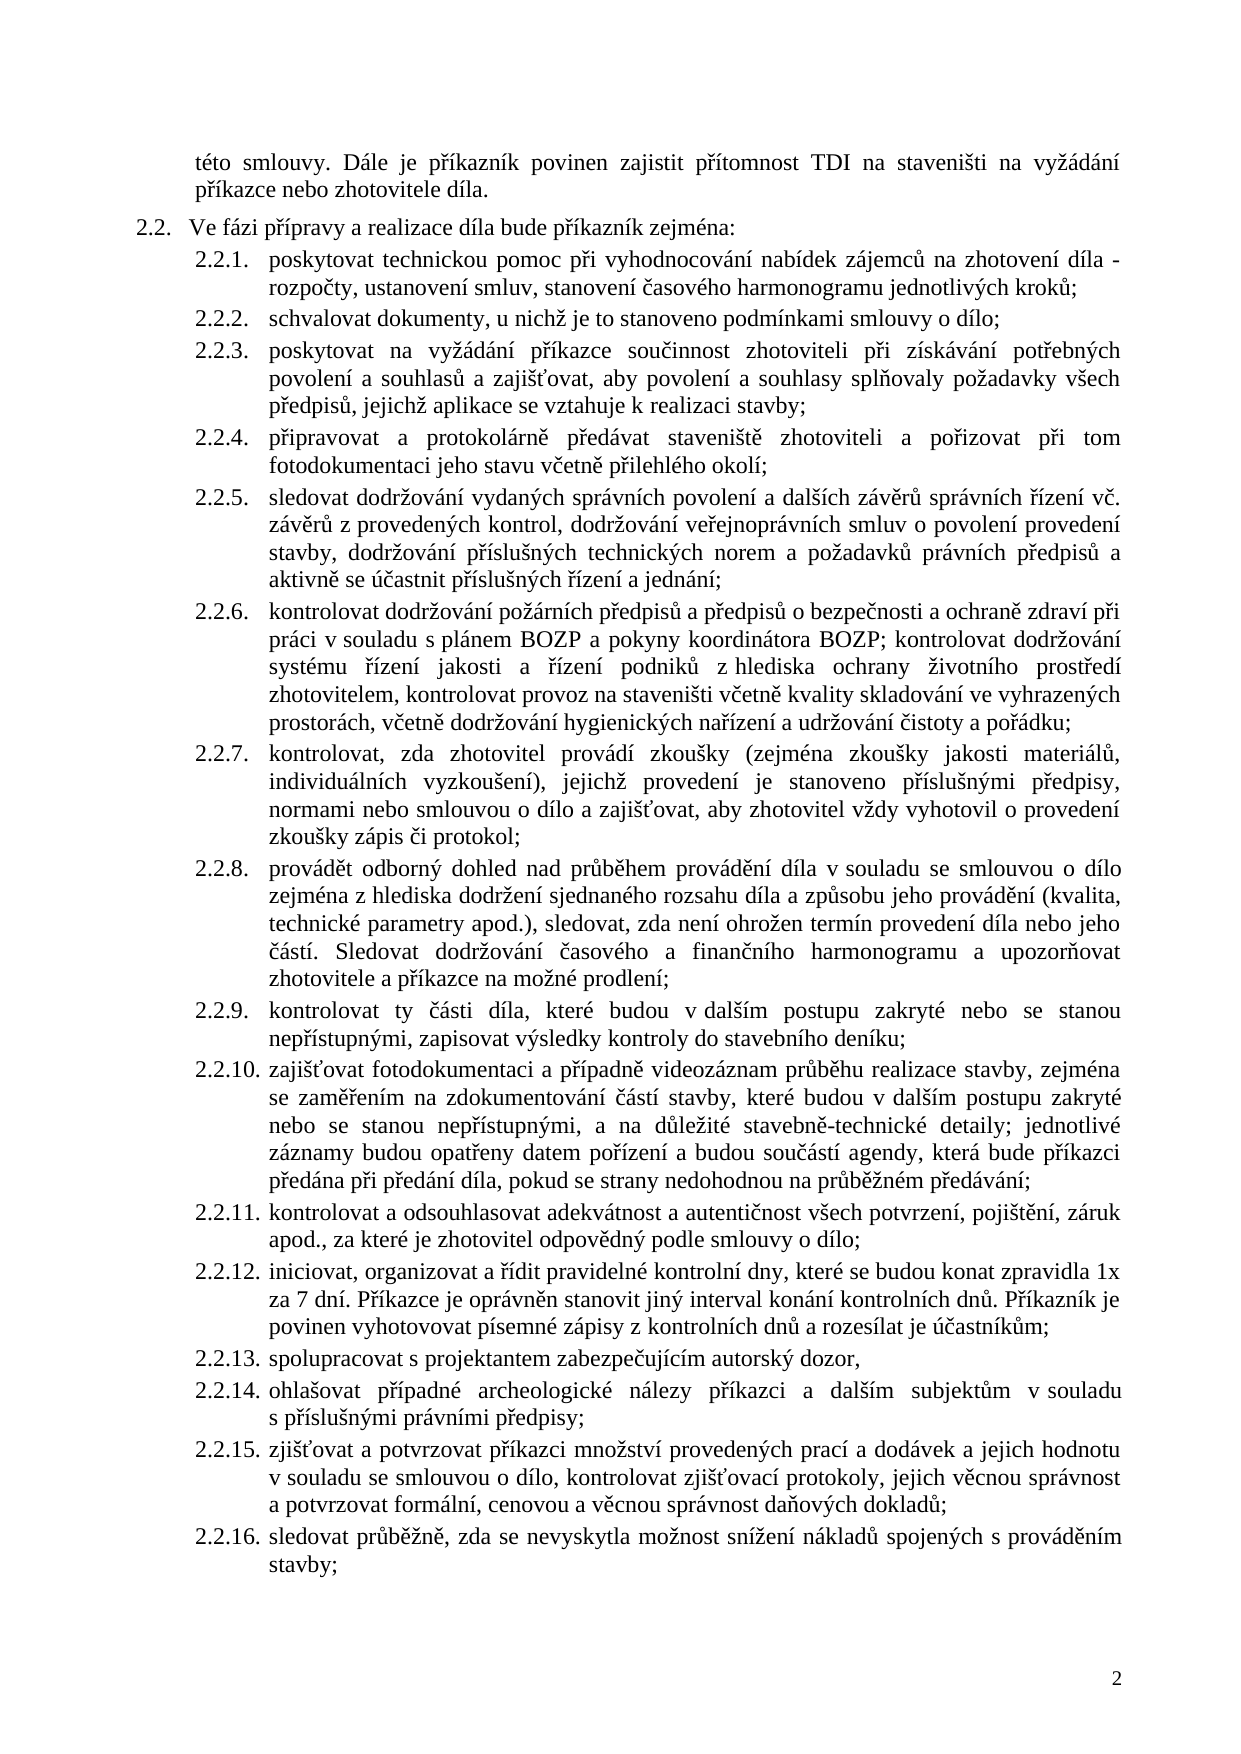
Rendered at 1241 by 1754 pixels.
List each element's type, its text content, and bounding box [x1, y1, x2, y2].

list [136, 148, 1122, 203]
list kontrolovat dodržování požárních předpisů a předpisů o bezpečnosti a ochraně zdraví při práci v souladu s plánem BOZP a pokyny koordinátora BOZP; kontrolovat dodržování systému řízení jakosti a řízení podniků z hlediska ochrany životního prostředí zhotovitelem, kontrolovat provoz na staveništi včetně kvality skladování ve vyhrazených prostorách, včetně dodržování hygienických nařízení a udržování čistoty a pořádku; [195, 597, 1122, 735]
list spolupracovat s projektantem zabezpečujícím autorský dozor, [195, 1344, 1122, 1372]
list kontrolovat a odsouhlasovat adekvátnost a autentičnost všech potvrzení, pojištění, záruk apod., za které je zhotovitel odpovědný podle smlouvy o dílo; [195, 1198, 1122, 1253]
list sledovat dodržování vydaných správních povolení a dalších závěrů správních řízení vč. závěrů z provedených kontrol, dodržování veřejnoprávních smluv o povolení provedení stavby, dodržování příslušných technických norem a požadavků právních předpisů a aktivně se účastnit příslušných řízení a jednání; [195, 483, 1122, 593]
list připravovat a protokolárně předávat staveniště zhotoviteli a pořizovat při tom fotodokumentaci jeho stavu včetně přilehlého okolí; [195, 423, 1122, 478]
list iniciovat, organizovat a řídit pravidelné kontrolní dny, které se budou konat zpravidla 1x za 7 dní. Příkazce je oprávněn stanovit jiný interval konání kontrolních dnů. Příkazník je povinen vyhotovovat písemné zápisy z kontrolních dnů a rozesílat je účastníkům; [195, 1257, 1122, 1340]
list kontrolovat, zda zhotovitel provádí zkoušky (zejména zkoušky jakosti materiálů, individuálních vyzkoušení), jejichž provedení je stanoveno příslušnými předpisy, normami nebo smlouvou o dílo a zajišťovat, aby zhotovitel vždy vyhotovil o provedení zkoušky zápis či protokol; [195, 739, 1122, 850]
list kontrolovat ty části díla, které budou v dalším postupu zakryté nebo se stanou nepřístupnými, zapisovat výsledky kontroly do stavebního deníku; [195, 996, 1122, 1051]
list Ve fázi přípravy a realizace díla bude příkazník zejména: [136, 213, 1122, 241]
list zajišťovat fotodokumentaci a případně videozáznam průběhu realizace stavby, zejména se zaměřením na zdokumentování částí stavby, které budou v dalším postupu zakryté nebo se stanou nepřístupnými, a na důležité stavebně-technické detaily; jednotlivé záznamy budou opatřeny datem pořízení a budou součástí agendy, která bude příkazci předána při předání díla, pokud se strany nedohodnou na průběžném předávání; [195, 1056, 1122, 1193]
list poskytovat technickou pomoc při vyhodnocování nabídek zájemců na zhotovení díla - rozpočty, ustanovení smluv, stanovení časového harmonogramu jednotlivých kroků; [195, 245, 1122, 300]
list poskytovat na vyžádání příkazce součinnost zhotoviteli při získávání potřebných povolení a souhlasů a zajišťovat, aby povolení a souhlasy splňovaly požadavky všech předpisů, jejichž aplikace se vztahuje k realizaci stavby; [195, 336, 1122, 419]
list zjišťovat a potvrzovat příkazci množství provedených prací a dodávek a jejich hodnotu v souladu se smlouvou o dílo, kontrolovat zjišťovací protokoly, jejich věcnou správnost a potvrzovat formální, cenovou a věcnou správnost daňových dokladů; [195, 1435, 1122, 1518]
list schvalovat dokumenty, u nichž je to stanoveno podmínkami smlouvy o dílo; [195, 304, 1122, 332]
list sledovat průběžně, zda se nevyskytla možnost snížení nákladů spojených s prováděním stavby; [195, 1522, 1122, 1577]
list provádět odborný dohled nad průběhem provádění díla v souladu se smlouvou o dílo zejména z hlediska dodržení sjednaného rozsahu díla a způsobu jeho provádění (kvalita, technické parametry apod.), sledovat, zda není ohrožen termín provedení díla nebo jeho částí. Sledovat dodržování časového a finančního harmonogramu a upozorňovat zhotovitele a příkazce na možné prodlení; [195, 854, 1122, 992]
list ohlašovat případné archeologické nálezy příkazci a dalším subjektům v souladu s příslušnými právními předpisy; [195, 1376, 1122, 1431]
